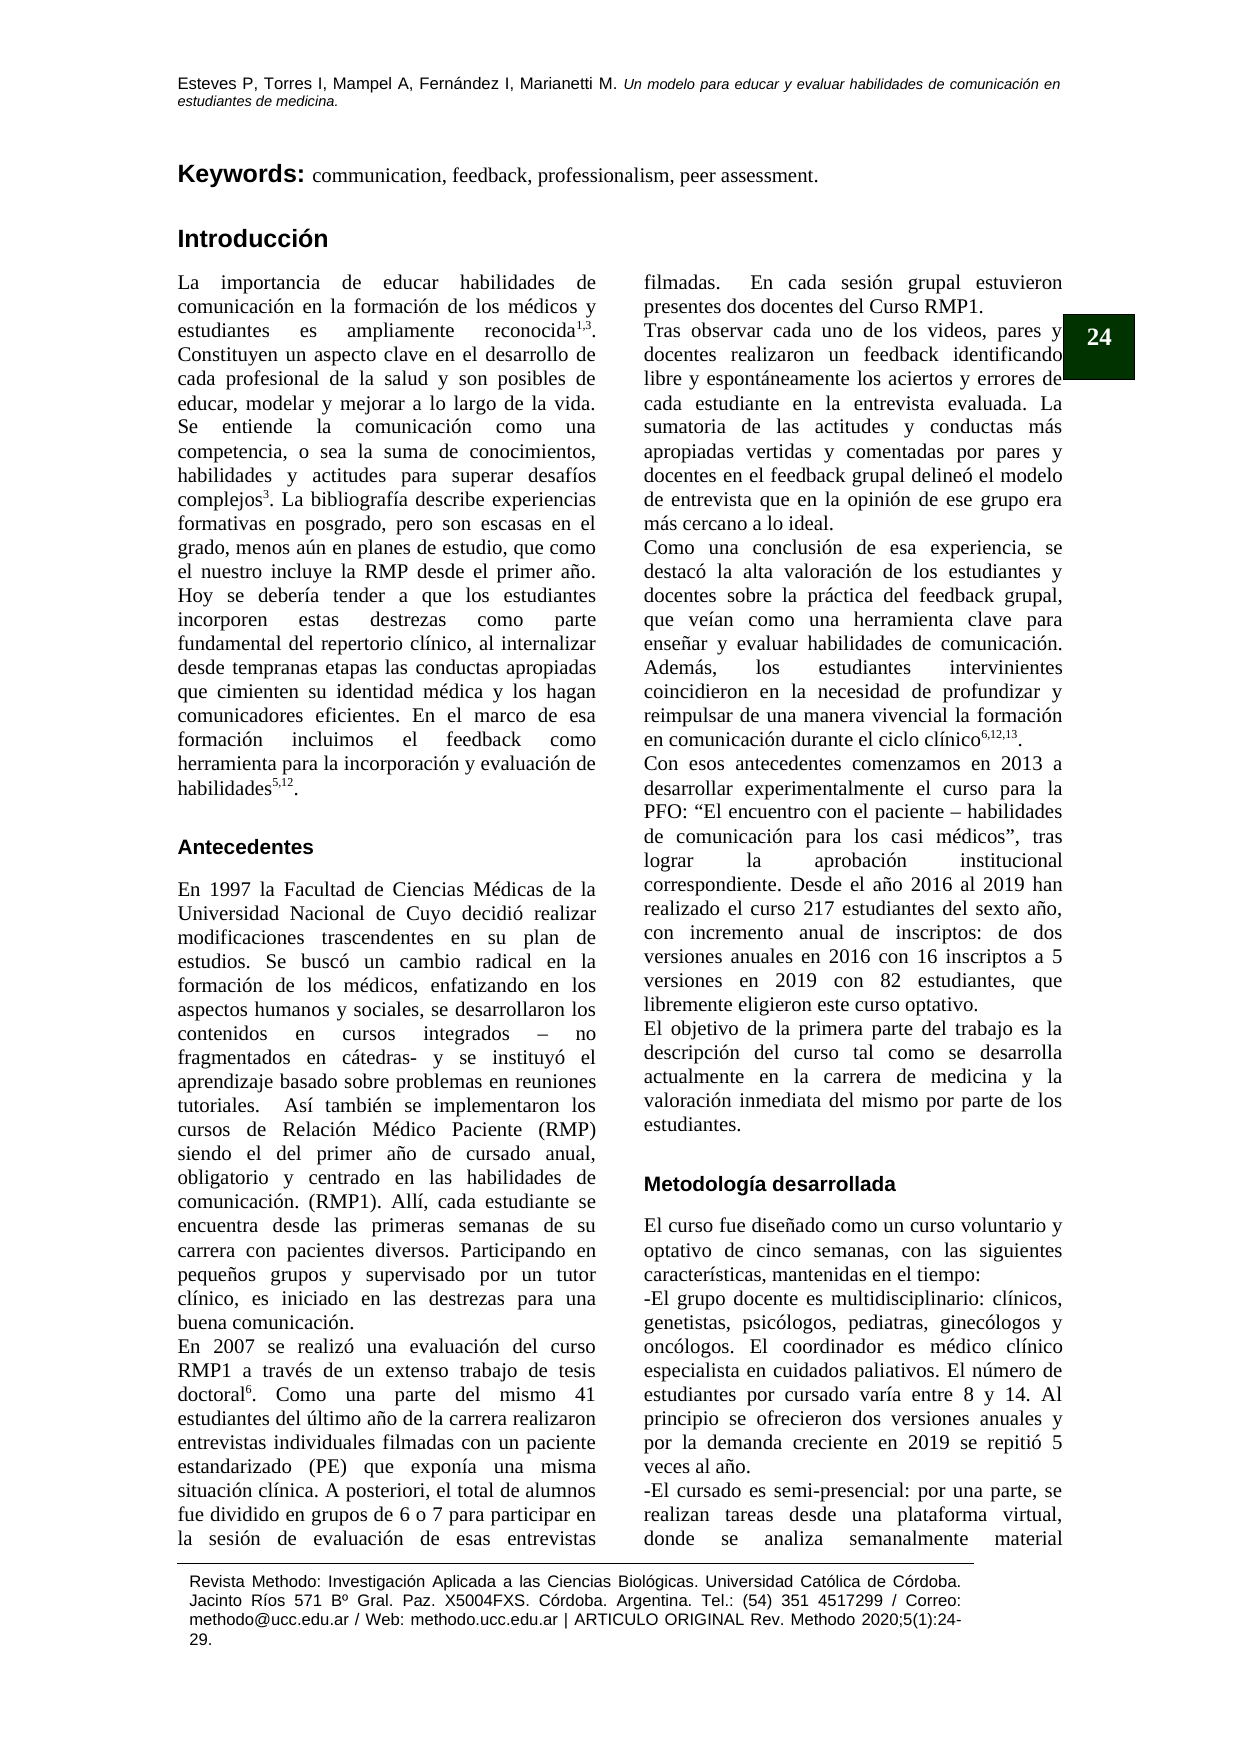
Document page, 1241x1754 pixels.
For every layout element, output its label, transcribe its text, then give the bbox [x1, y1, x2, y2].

text -El grupo docente es multidisciplinario: clínicos, genetistas, psicólogos, pediatras, ginecólogos y oncólogos. El coordinador es médico clínico especialista en cuidados paliativos. El número de estudiantes por cursado varía entre 8 y 14. Al principio se ofrecieron dos versiones anuales y por la demanda creciente en 2019 se repitió 5 veces al año. [644, 1286, 1063, 1478]
text Con esos antecedentes comenzamos en 2013 a desarrollar experimentalmente el curso para la PFO: “El encuentro con el paciente – habilidades de comunicación para los casi médicos”, tras lograr la aprobación institucional correspondiente. Desde el año 2016 al 2019 han realizado el curso 217 estudiantes del sexto año, con incremento anual de inscriptos: de dos versiones anuales en 2016 con 16 inscriptos a 5 versiones en 2019 con 82 estudiantes, que libremente eligieron este curso optativo. [644, 751, 1063, 1016]
text Antecedentes [177, 835, 596, 859]
text El objetivo de la primera parte del trabajo es la descripción del curso tal como se desarrolla actualmente en la carrera de medicina y la valoración inmediata del mismo por parte de los estudiantes. [644, 1016, 1063, 1136]
subtitle Introducción [177, 224, 596, 252]
subtitle Keywords: communication, feedback, professionalism, peer assessment. [177, 159, 1063, 188]
text En 1997 la Facultad de Ciencias Médicas de la Universidad Nacional de Cuyo decidió realizar modificaciones trascendentes en su plan de estudios. Se buscó un cambio radical en la formación de los médicos, enfatizando en los aspectos humanos y sociales, se desarrollaron los contenidos en cursos integrados – no fragmentados en cátedras- y se instituyó el aprendizaje basado sobre problemas en reuniones tutoriales. Así también se implementaron los cursos de Relación Médico Paciente (RMP) siendo el del primer año de cursado anual, obligatorio y centrado en las habilidades de comunicación. (RMP1). Allí, cada estudiante se encuentra desde las primeras semanas de su carrera con pacientes diversos. Participando en pequeños grupos y supervisado por un tutor clínico, es iniciado en las destrezas para una buena comunicación. [177, 877, 596, 1334]
text El curso fue diseñado como un curso voluntario y optativo de cinco semanas, con las siguientes características, mantenidas en el tiempo: [644, 1213, 1063, 1286]
text Como una conclusión de esa experiencia, se destacó la alta valoración de los estudiantes y docentes sobre la práctica del feedback grupal, que veían como una herramienta clave para enseñar y evaluar habilidades de comunicación. Además, los estudiantes intervinientes coincidieron en la necesidad de profundizar y reimpulsar de una manera vivencial la formación en comunicación durante el ciclo clínico6,12,13. [644, 535, 1063, 751]
text La importancia de educar habilidades de comunicación en la formación de los médicos y estudiantes es ampliamente reconocida1,3. Constituyen un aspecto clave en el desarrollo de cada profesional de la salud y son posibles de educar, modelar y mejorar a lo largo de la vida. Se entiende la comunicación como una competencia, o sea la suma de conocimientos, habilidades y actitudes para superar desafíos complejos3. La bibliografía describe experiencias formativas en posgrado, pero son escasas en el grado, menos aún en planes de estudio, que como el nuestro incluye la RMP desde el primer año. Hoy se debería tender a que los estudiantes incorporen estas destrezas como parte fundamental del repertorio clínico, al internalizar desde tempranas etapas las conductas apropiadas que cimienten su identidad médica y los hagan comunicadores eficientes. En el marco de esa formación incluimos el feedback como herramienta para la incorporación y evaluación de habilidades5,12. [177, 270, 596, 799]
text Metodología desarrollada [644, 1172, 1063, 1196]
text Tras observar cada uno de los videos, pares y docentes realizaron un feedback identificando libre y espontáneamente los aciertos y errores de cada estudiante en la entrevista evaluada. La sumatoria de las actitudes y conductas más apropiadas vertidas y comentadas por pares y docentes en el feedback grupal delineó el modelo de entrevista que en la opinión de ese grupo era más cercano a lo ideal. [644, 318, 1063, 535]
text En 2007 se realizó una evaluación del curso RMP1 a través de un extenso trabajo de tesis doctoral6. Como una parte del mismo 41 estudiantes del último año de la carrera realizaron entrevistas individuales filmadas con un paciente estandarizado (PE) que exponía una misma situación clínica. A posteriori, el total de alumnos fue dividido en grupos de 6 o 7 para participar en la sesión de evaluación de esas entrevistas filmadas. En cada sesión grupal estuvieron presentes dos docentes del Curso RMP1. [177, 1334, 596, 1550]
